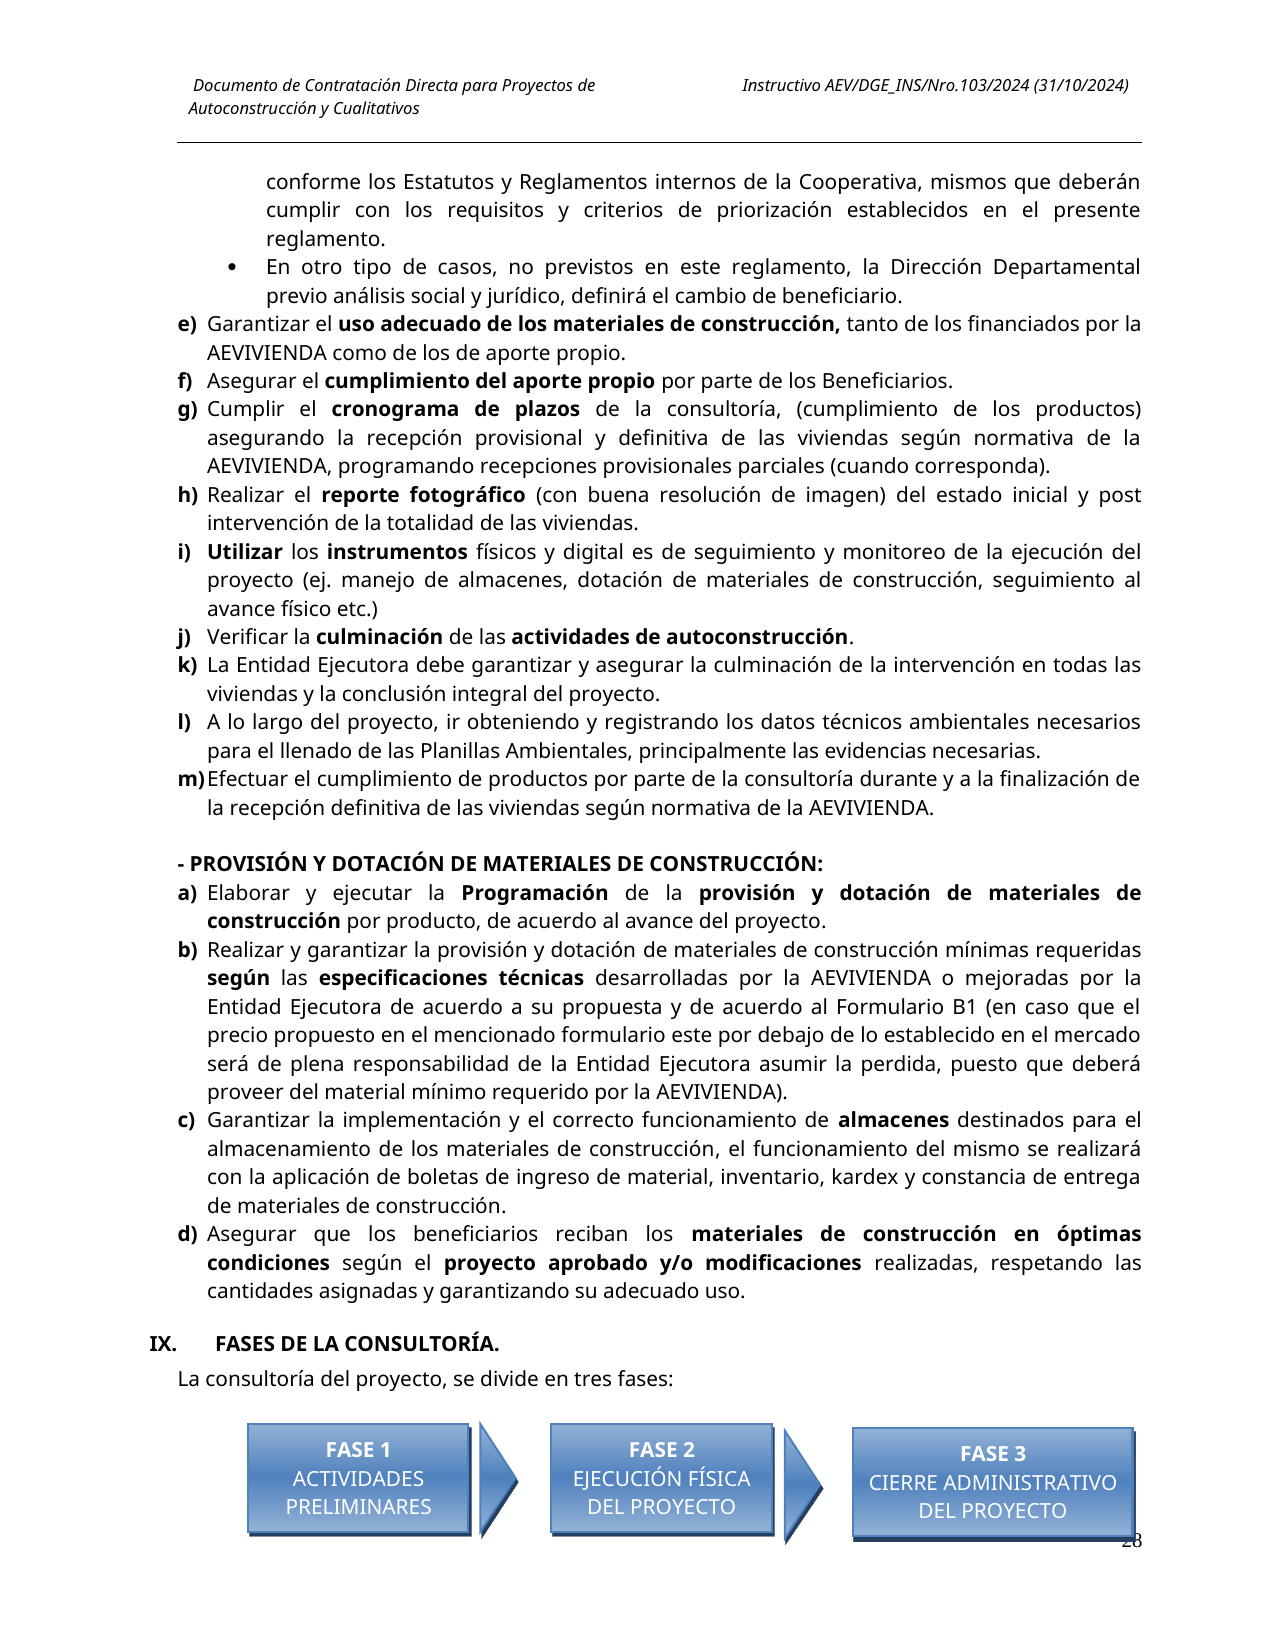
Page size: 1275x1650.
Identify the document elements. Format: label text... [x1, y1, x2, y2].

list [228, 167, 1142, 252]
list Elaborar y ejecutar la Programación de la provisión y dotación de materiales de construcción por producto, de acuerdo al avance del proyecto. [177, 878, 1142, 935]
list Garantizar el uso adecuado de los materiales de construcción, tanto de los financiados por la AEVIVIENDA como de los de aporte propio. [177, 309, 1142, 366]
list Efectuar el cumplimiento de productos por parte de la consultoría durante y a la finalización de la recepción definitiva de las viviendas según normativa de la AEVIVIENDA. [177, 764, 1142, 821]
list Asegurar el cumplimiento del aporte propio por parte de los Beneficiarios. [177, 366, 1142, 394]
list Garantizar la implementación y el correcto funcionamiento de almacenes destinados para el almacenamiento de los materiales de construcción, el funcionamiento del mismo se realizará con la aplicación de boletas de ingreso de material, inventario, kardex y constancia de entrega de materiales de construcción. [177, 1106, 1142, 1219]
list A lo largo del proyecto, ir obteniendo y registrando los datos técnicos ambientales necesarios para el llenado de las Planillas Ambientales, principalmente las evidencias necesarias. [177, 707, 1142, 764]
list Realizar el reporte fotográfico (con buena resolución de imagen) del estado inicial y post intervención de la totalidad de las viviendas. [177, 480, 1142, 537]
list Cumplir el cronograma de plazos de la consultoría, (cumplimiento de los productos) asegurando la recepción provisional y definitiva de las viviendas según normativa de la AEVIVIENDA, programando recepciones provisionales parciales (cuando corresponda). [177, 394, 1142, 480]
list La Entidad Ejecutora debe garantizar y asegurar la culminación de la intervención en todas las viviendas y la conclusión integral del proyecto. [177, 651, 1142, 707]
list Verificar la culminación de las actividades de autoconstrucción. [177, 622, 1142, 651]
text - PROVISIÓN Y DOTACIÓN DE MATERIALES DE CONSTRUCCIÓN: [177, 849, 1142, 878]
list Asegurar que los beneficiarios reciban los materiales de construcción en óptimas condiciones según el proyecto aprobado y/o modificaciones realizadas, respetando las cantidades asignadas y garantizando su adecuado uso. [177, 1219, 1142, 1304]
list Realizar y garantizar la provisión y dotación de materiales de construcción mínimas requeridas según las especificaciones técnicas desarrolladas por la AEVIVIENDA o mejoradas por la Entidad Ejecutora de acuerdo a su propuesta y de acuerdo al Formulario B1 (en caso que el precio propuesto en el mencionado formulario este por debajo de lo establecido en el mercado será de plena responsabilidad de la Entidad Ejecutora asumir la perdida, puesto que deberá proveer del material mínimo requerido por la AEVIVIENDA). [177, 935, 1142, 1106]
list Utilizar los instrumentos físicos y digital es de seguimiento y monitoreo de la ejecución del proyecto (ej. manejo de almacenes, dotación de materiales de construcción, seguimiento al avance físico etc.) [177, 537, 1142, 622]
text La consultoría del proyecto, se divide en tres fases: [177, 1364, 1142, 1393]
list FASES DE LA CONSULTORÍA. [177, 1329, 1142, 1358]
list En otro tipo de casos, no previstos en este reglamento, la Dirección Departamental previo análisis social y jurídico, definirá el cambio de beneficiario. [228, 252, 1142, 309]
